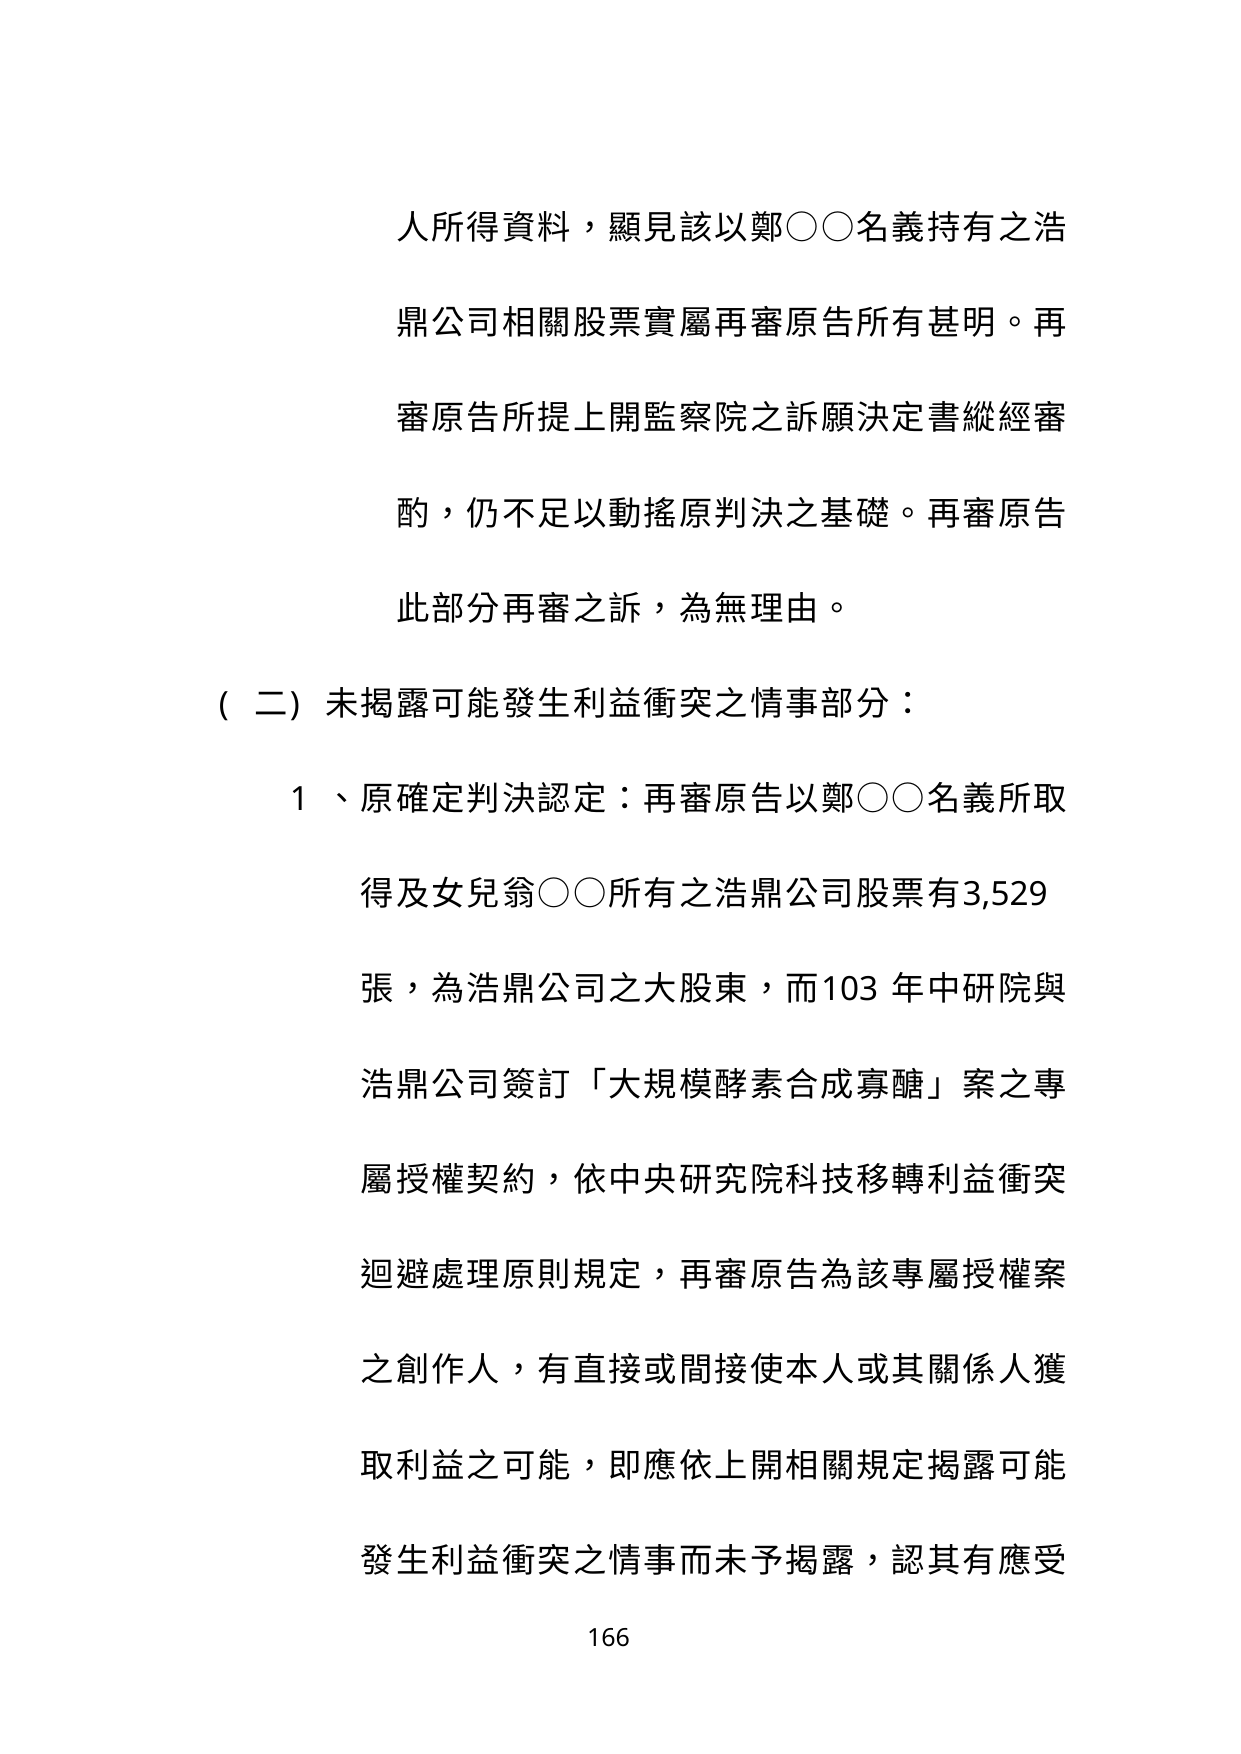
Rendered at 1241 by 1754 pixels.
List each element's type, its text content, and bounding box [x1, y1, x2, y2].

subtitle 未揭露可能發生利益衝突之情事部分： [219, 653, 1069, 748]
